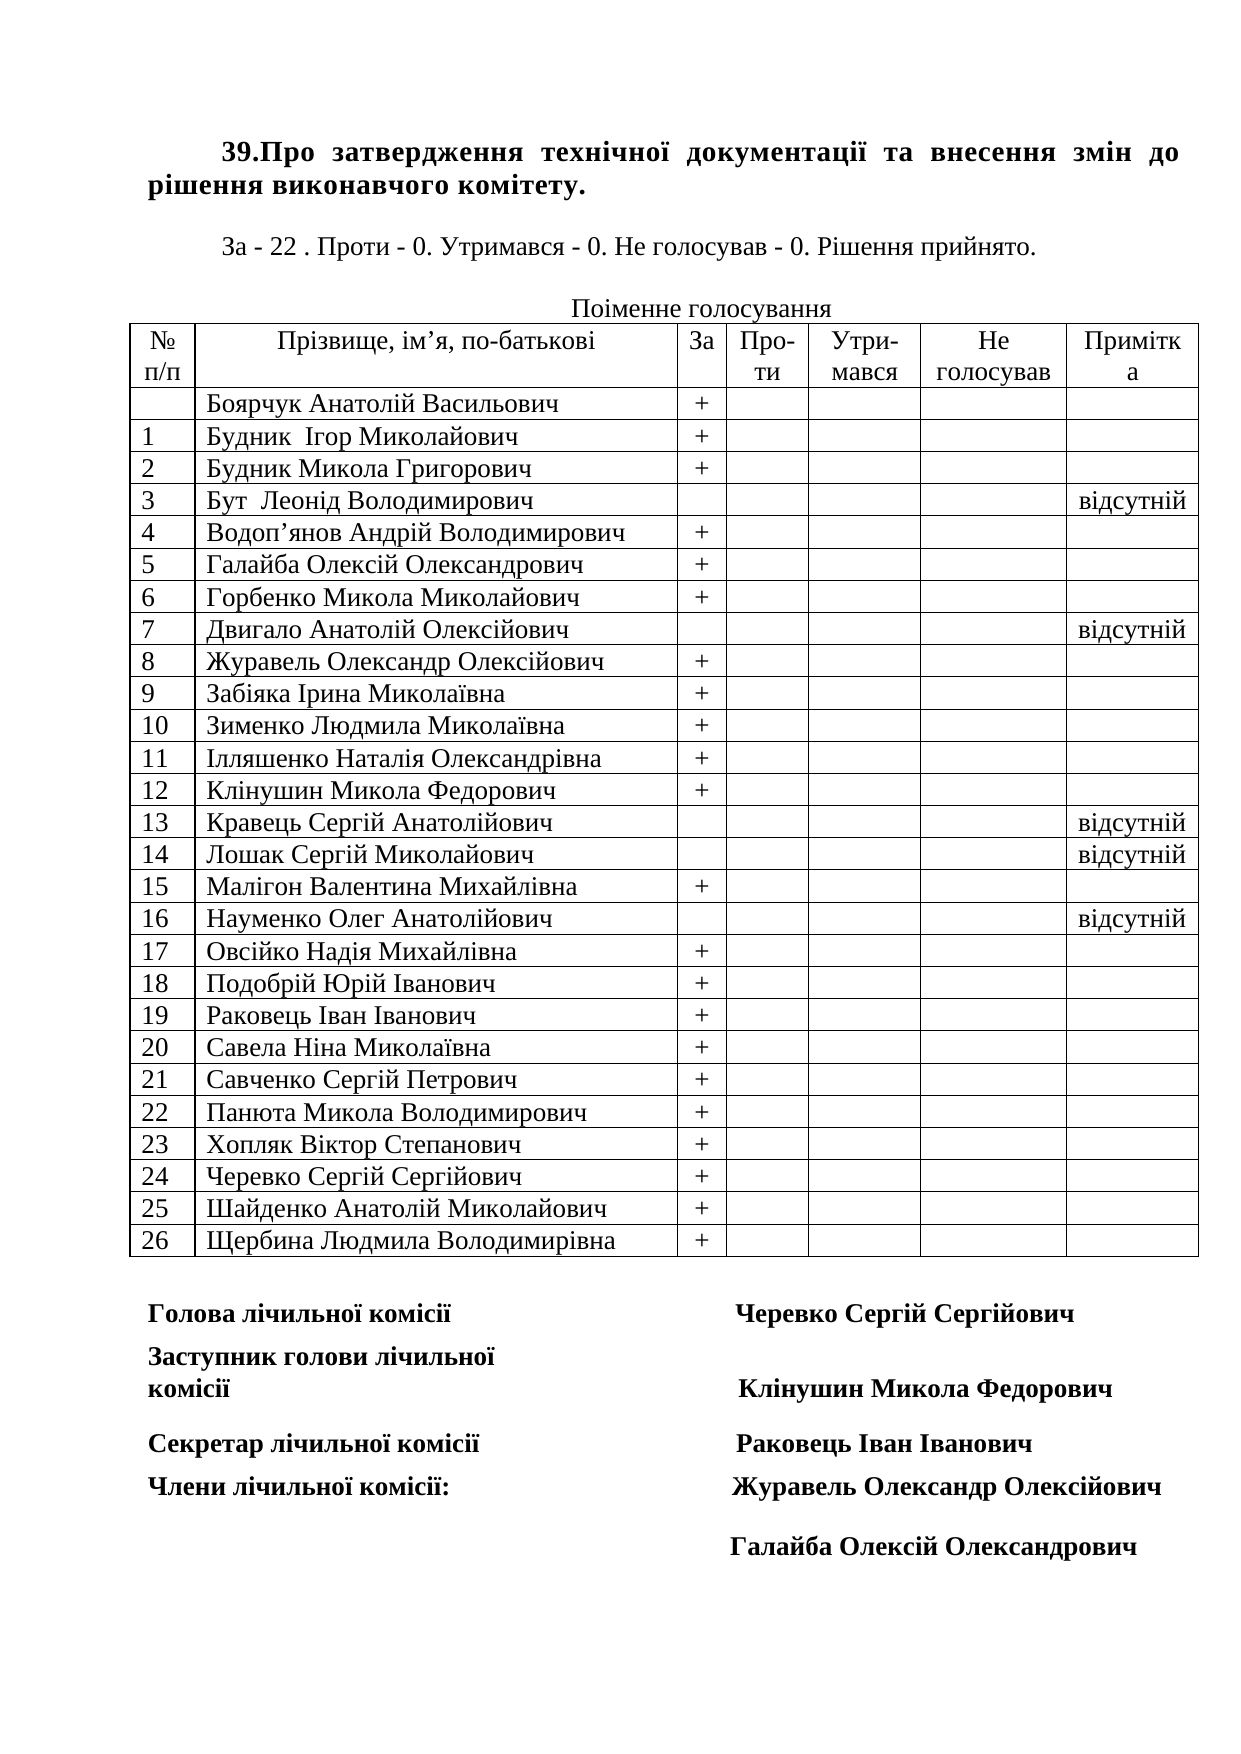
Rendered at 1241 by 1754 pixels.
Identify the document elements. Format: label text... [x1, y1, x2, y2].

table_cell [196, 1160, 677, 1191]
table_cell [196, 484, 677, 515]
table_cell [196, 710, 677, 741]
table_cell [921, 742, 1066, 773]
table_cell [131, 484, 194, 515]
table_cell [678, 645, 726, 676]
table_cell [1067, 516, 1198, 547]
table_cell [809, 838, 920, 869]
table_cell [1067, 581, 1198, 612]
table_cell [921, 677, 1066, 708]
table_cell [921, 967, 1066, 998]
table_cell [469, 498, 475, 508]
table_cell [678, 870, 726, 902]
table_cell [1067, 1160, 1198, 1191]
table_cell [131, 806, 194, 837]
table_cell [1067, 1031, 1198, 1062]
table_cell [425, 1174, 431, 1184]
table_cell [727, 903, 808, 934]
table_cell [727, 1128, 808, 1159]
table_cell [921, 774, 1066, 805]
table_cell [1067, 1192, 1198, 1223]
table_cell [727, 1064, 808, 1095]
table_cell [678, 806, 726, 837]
text Секретар лічильної комісії Раковець Іван Іванович [148, 1427, 1181, 1458]
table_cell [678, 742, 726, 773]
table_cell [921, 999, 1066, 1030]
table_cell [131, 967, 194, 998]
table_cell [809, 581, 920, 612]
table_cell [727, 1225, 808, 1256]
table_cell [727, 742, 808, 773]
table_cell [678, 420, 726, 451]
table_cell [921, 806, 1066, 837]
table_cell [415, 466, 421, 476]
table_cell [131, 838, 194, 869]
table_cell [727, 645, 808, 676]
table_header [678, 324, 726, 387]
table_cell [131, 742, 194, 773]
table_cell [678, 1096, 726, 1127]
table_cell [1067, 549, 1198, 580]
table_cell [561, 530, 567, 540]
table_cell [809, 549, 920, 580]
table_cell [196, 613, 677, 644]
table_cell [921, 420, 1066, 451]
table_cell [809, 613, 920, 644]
text комісії Клінушин Микола Федорович [148, 1372, 1181, 1403]
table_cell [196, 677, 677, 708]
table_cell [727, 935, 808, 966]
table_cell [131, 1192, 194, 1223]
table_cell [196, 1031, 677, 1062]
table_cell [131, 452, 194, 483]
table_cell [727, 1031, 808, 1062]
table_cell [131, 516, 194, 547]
text Галайба Олексій Олександрович [148, 1530, 1181, 1561]
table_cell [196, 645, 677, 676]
text Поіменне голосування [148, 292, 1181, 323]
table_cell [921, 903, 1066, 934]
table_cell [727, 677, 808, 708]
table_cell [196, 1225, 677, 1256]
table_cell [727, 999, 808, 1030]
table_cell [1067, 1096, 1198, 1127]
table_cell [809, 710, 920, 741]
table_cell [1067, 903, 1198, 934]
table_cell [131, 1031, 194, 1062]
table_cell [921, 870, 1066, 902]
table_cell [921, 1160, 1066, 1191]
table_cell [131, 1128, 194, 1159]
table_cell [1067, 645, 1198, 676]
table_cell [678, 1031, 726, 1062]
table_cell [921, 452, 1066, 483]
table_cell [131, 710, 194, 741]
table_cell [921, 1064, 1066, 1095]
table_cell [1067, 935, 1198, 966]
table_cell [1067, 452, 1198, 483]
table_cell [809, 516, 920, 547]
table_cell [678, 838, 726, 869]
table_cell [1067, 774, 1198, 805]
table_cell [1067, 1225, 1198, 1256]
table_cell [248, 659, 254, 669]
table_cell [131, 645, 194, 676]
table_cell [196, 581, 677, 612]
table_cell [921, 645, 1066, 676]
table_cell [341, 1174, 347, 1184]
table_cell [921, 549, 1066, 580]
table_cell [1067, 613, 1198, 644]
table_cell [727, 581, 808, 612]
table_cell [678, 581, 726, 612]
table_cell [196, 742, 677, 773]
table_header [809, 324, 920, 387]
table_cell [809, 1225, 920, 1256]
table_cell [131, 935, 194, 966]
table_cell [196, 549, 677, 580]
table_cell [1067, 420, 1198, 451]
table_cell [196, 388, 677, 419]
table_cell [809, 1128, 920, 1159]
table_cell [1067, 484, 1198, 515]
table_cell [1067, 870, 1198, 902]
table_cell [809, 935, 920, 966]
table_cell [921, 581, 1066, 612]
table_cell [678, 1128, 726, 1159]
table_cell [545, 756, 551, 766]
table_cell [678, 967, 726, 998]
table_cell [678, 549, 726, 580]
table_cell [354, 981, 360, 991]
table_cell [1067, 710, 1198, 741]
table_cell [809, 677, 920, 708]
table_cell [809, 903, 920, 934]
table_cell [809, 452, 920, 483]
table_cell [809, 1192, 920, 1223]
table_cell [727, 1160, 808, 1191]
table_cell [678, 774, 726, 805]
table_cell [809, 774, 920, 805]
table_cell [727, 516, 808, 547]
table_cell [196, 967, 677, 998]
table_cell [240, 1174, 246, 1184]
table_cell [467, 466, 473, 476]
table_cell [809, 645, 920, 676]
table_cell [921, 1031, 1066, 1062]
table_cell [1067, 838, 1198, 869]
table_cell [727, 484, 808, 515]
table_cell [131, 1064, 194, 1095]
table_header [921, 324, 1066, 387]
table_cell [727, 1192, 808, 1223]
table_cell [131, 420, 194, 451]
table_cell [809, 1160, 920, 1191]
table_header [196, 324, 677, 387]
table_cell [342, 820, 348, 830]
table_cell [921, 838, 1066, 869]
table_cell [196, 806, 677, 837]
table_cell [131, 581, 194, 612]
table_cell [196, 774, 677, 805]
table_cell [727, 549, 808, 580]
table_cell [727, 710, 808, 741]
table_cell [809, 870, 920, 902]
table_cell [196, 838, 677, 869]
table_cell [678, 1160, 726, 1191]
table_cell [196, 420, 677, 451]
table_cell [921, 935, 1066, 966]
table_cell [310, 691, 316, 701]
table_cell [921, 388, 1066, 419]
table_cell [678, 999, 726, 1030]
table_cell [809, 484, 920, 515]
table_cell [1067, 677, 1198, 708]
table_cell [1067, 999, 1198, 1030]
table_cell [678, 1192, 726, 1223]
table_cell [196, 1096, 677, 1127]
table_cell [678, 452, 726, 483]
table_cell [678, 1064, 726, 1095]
text Заступник голови лічильної [148, 1341, 1181, 1372]
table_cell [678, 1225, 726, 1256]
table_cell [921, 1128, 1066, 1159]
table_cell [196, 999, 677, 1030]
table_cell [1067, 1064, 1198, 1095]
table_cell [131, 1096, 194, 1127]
list 39.Про затвердження технічної документації та внесення змін до рішення виконавчого комітету. [148, 134, 1181, 201]
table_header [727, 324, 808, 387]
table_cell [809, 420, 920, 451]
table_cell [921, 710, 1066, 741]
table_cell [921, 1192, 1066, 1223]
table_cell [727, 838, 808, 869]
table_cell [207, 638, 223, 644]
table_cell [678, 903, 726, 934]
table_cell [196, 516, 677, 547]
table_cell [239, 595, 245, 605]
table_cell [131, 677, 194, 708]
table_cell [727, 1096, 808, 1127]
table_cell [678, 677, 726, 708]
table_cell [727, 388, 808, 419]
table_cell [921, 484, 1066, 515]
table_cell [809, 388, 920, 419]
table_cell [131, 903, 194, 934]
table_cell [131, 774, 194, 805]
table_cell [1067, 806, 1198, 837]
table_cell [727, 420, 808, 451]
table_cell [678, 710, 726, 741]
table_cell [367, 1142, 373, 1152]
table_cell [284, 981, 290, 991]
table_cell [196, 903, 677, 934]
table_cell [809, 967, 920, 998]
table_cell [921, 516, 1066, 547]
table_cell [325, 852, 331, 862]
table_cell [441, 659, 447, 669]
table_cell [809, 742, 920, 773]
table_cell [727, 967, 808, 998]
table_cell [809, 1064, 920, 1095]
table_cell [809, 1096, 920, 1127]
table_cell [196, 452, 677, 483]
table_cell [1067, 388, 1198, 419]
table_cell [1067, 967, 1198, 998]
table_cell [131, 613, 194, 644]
text За - 22 . Проти - 0. Утримався - 0. Не голосував - 0. Рішення прийнято. [148, 230, 1181, 261]
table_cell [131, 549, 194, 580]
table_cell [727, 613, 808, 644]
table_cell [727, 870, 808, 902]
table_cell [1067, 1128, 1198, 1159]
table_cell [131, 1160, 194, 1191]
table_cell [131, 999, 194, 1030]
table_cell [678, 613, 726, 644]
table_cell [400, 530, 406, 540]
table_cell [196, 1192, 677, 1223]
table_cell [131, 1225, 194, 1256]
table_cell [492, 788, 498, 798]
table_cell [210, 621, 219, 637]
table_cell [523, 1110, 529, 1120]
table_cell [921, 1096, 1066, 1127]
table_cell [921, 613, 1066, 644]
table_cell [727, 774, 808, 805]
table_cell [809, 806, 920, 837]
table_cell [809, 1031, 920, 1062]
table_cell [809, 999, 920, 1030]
text Голова лічильної комісії Черевко Сергій Сергійович [148, 1297, 1181, 1328]
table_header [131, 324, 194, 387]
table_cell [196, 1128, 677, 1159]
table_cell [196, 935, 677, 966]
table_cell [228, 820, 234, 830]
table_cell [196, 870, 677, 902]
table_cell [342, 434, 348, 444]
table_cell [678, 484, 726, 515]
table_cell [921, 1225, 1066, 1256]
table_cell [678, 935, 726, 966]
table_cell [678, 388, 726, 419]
text Члени лічильної комісії: Журавель Олександр Олексійович [148, 1470, 1181, 1501]
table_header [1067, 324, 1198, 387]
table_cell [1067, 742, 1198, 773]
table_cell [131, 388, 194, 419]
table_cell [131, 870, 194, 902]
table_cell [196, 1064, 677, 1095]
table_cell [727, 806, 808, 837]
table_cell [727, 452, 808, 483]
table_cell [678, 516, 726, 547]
